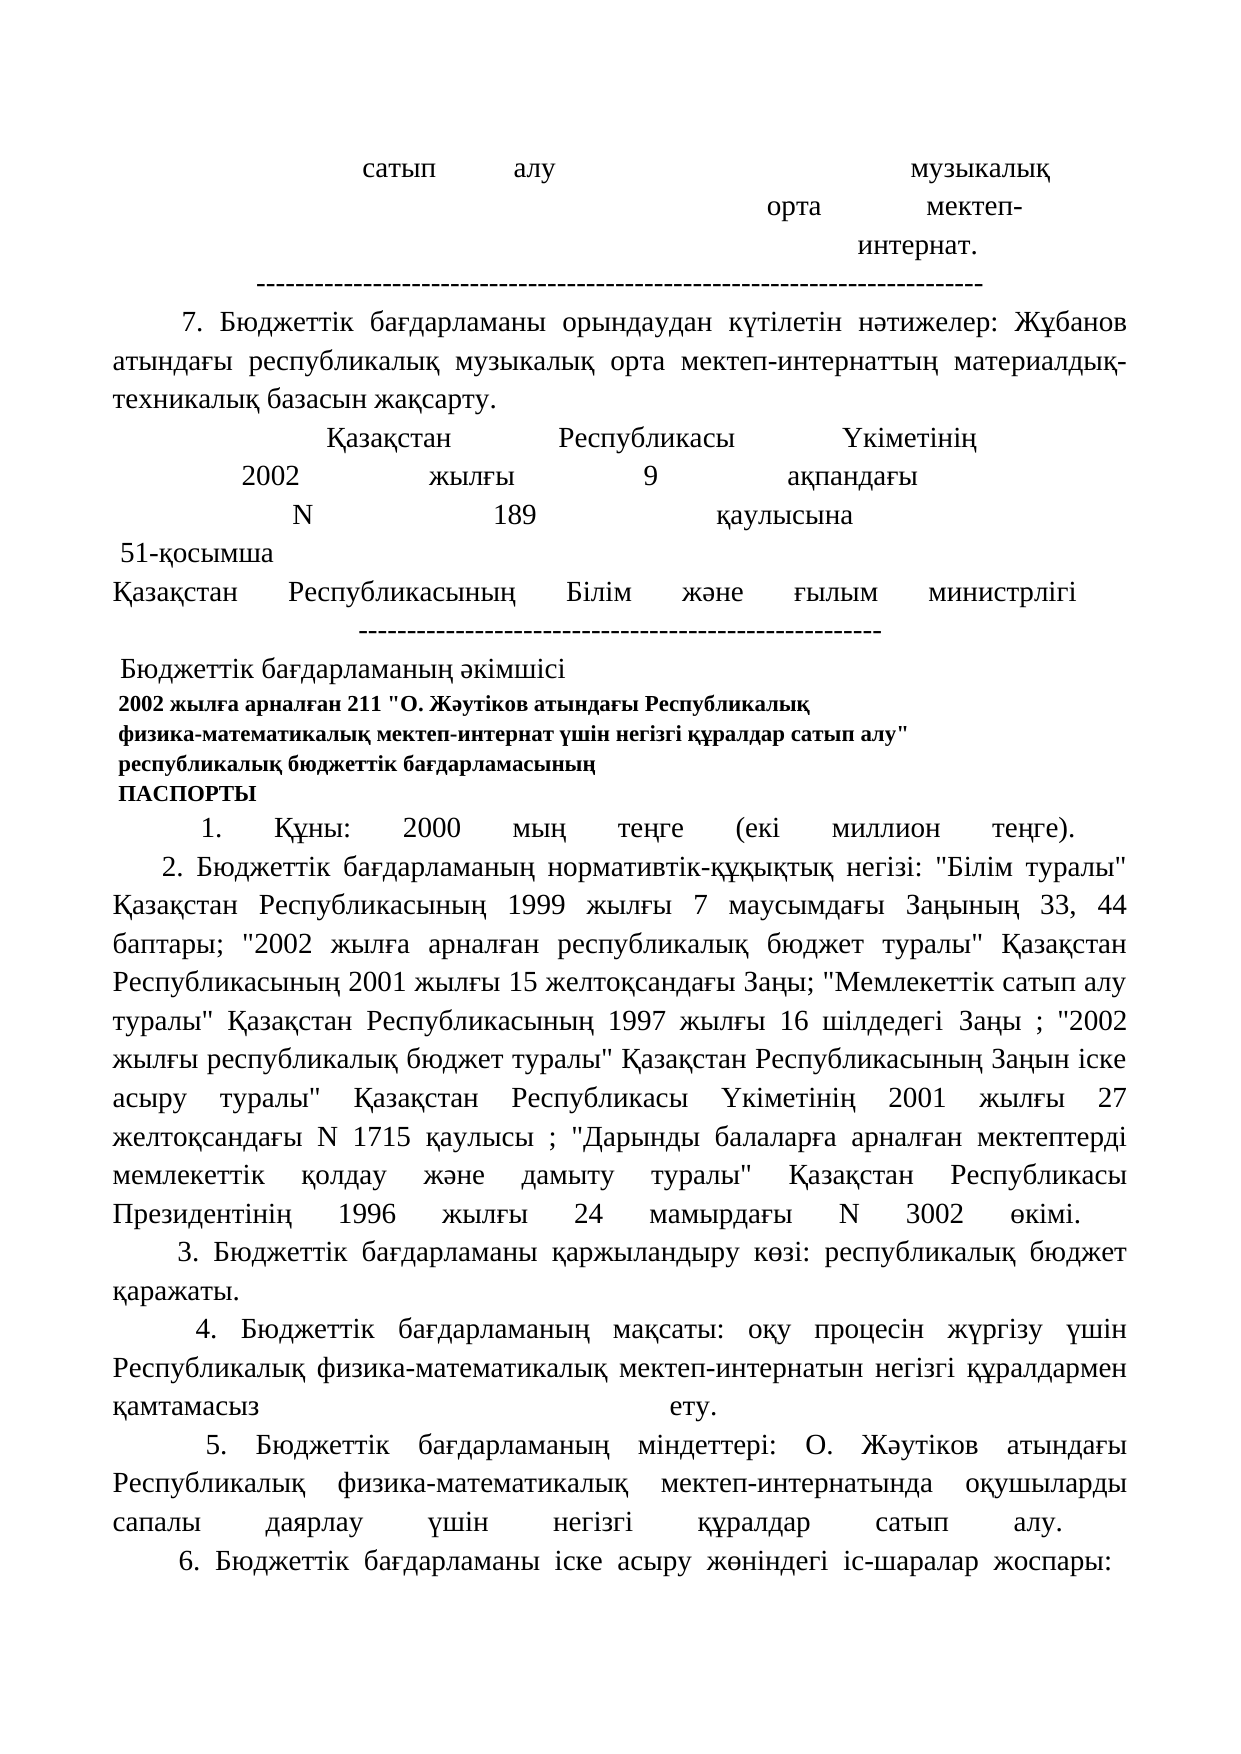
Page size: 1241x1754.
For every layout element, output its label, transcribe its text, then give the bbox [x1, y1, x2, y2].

text Қазақстан Республикасы Үкiметiнiң 2002 жылғы 9 ақпандағы N 189 қаулысына 51-қосымша [112, 420, 1128, 569]
text Қазақстан Республикасының Білім және ғылым министрлігi ------------------------------------------------------ Бюджеттiк бағдарламаның әкiмшiсі [112, 574, 1128, 684]
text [112, 150, 1128, 415]
text 2002 жылға арналған 211 "О. Жәутiков атындағы Республикалық физика-математикалық мектеп-интернат үшiн негiзгi құралдар сатып алу" республикалық бюджеттiк бағдарламасының ПАСПОРТЫ [112, 689, 1128, 807]
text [112, 810, 1128, 1576]
